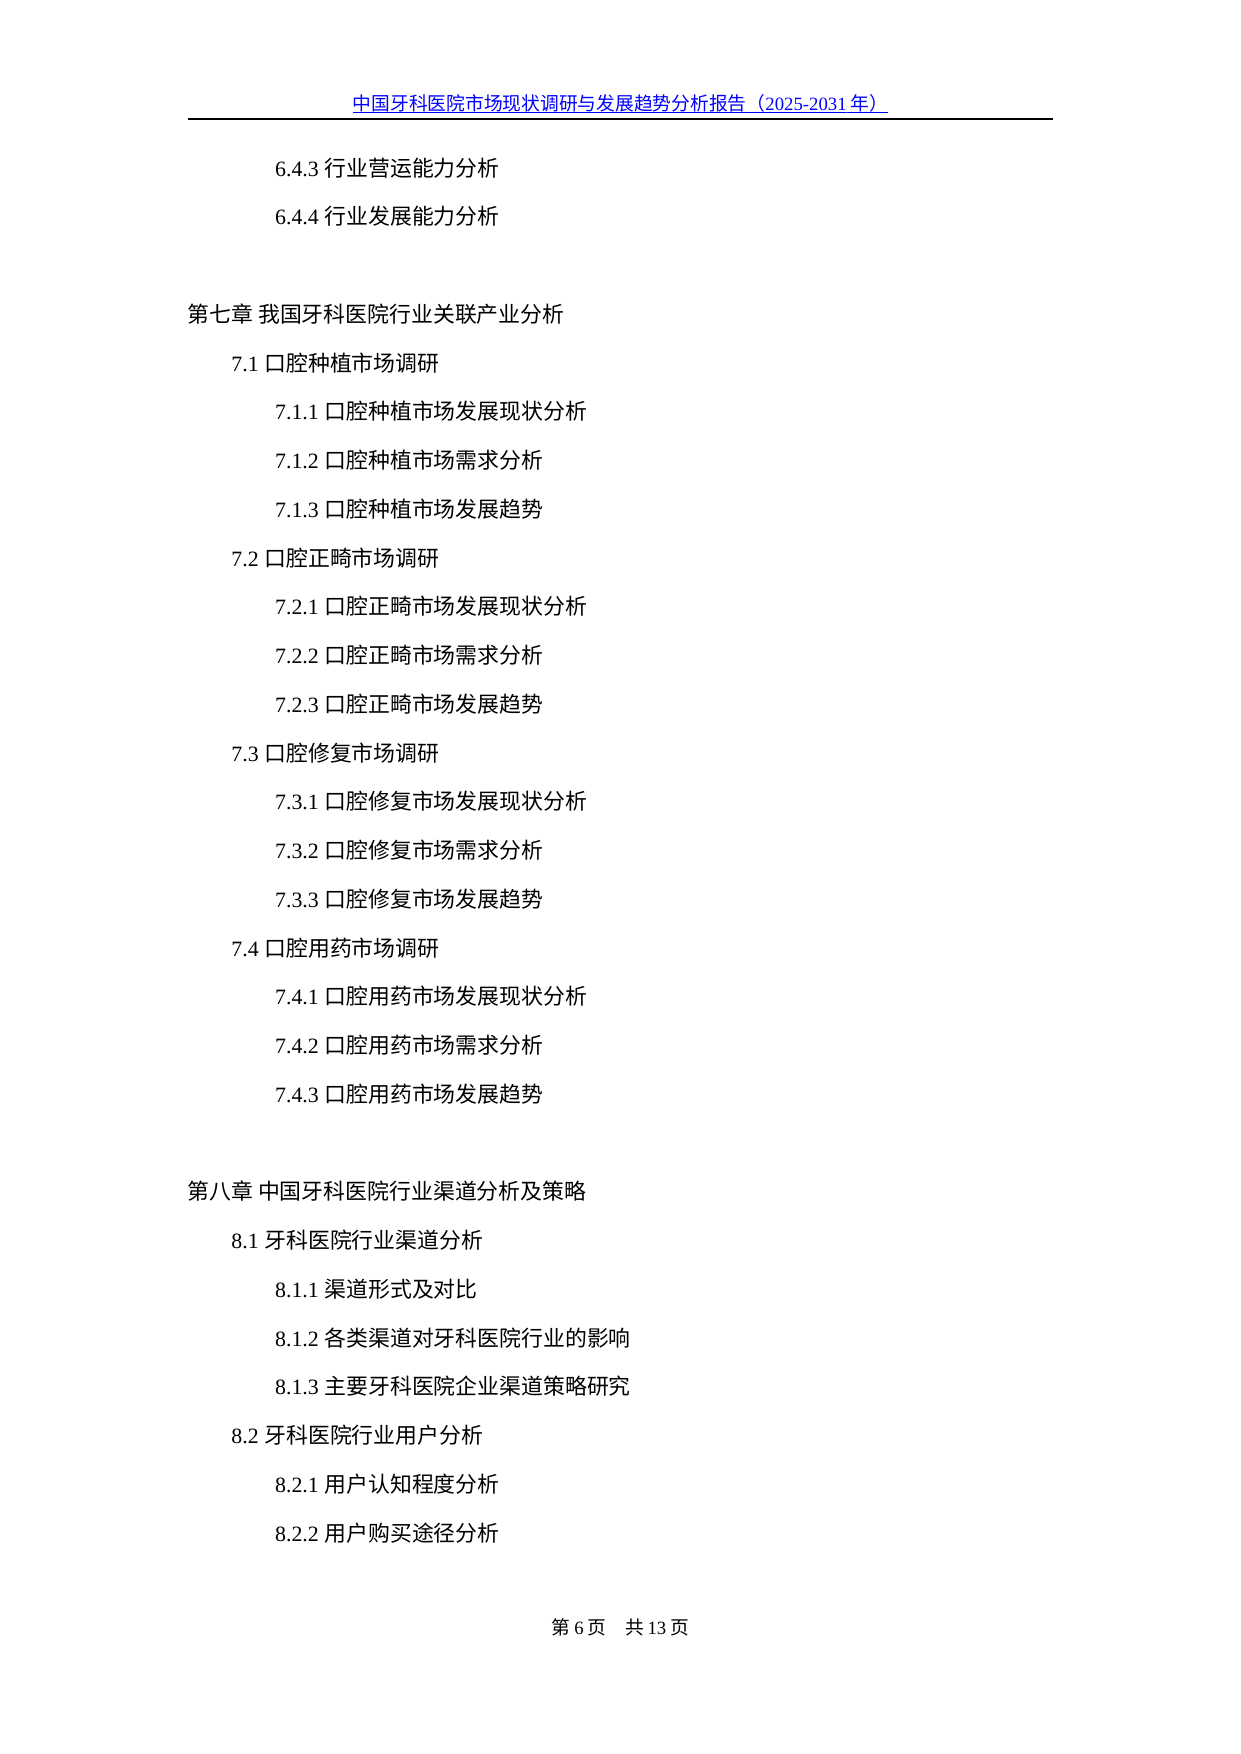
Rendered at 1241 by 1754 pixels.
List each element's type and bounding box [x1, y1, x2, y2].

text [187, 150, 1053, 1548]
